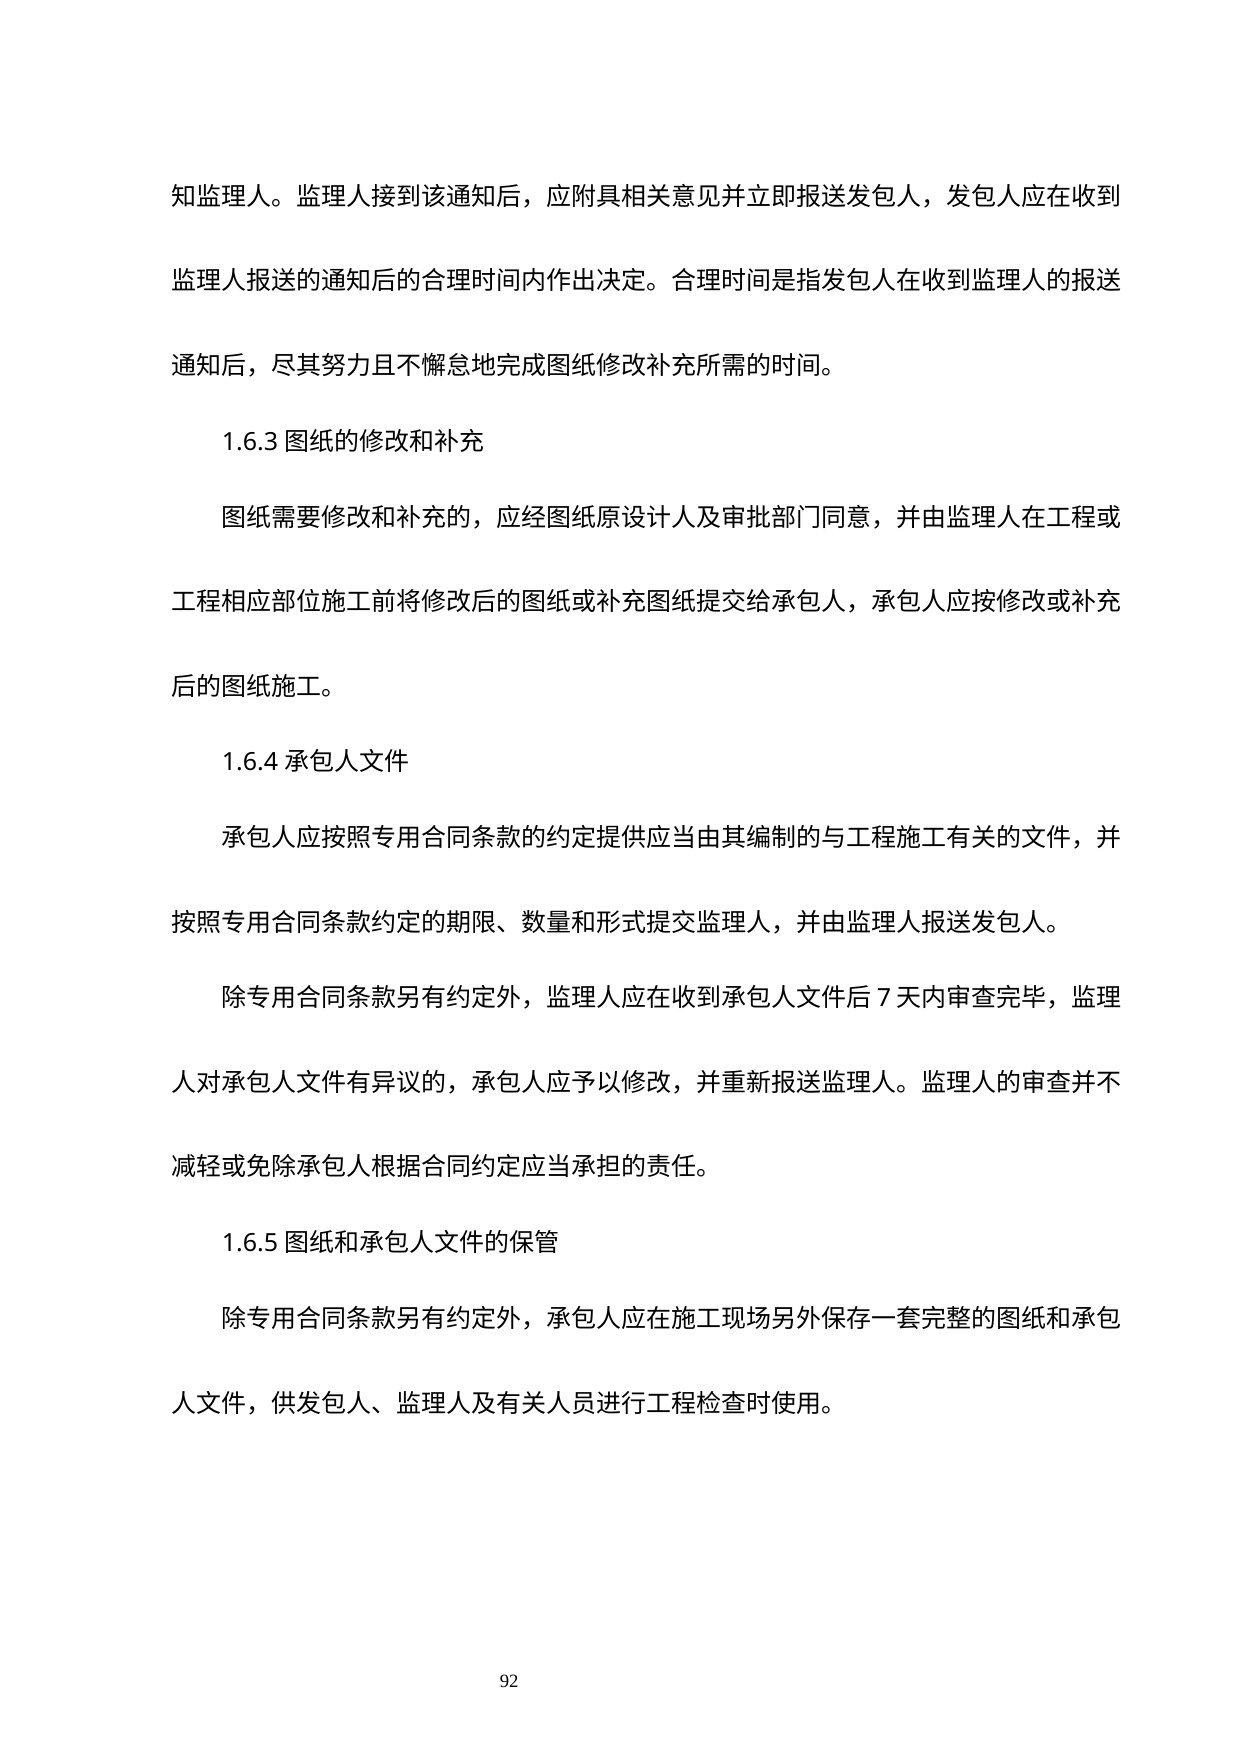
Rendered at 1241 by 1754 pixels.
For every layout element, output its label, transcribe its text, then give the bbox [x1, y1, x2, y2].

text 1.6.4 承包人文件 [172, 727, 1128, 792]
text 承包人应按照专用合同条款的约定提供应当由其编制的与工程施工有关的文件，并按照专用合同条款约定的期限、数量和形式提交监理人，并由监理人报送发包人。 [172, 803, 1128, 953]
text 图纸需要修改和补充的，应经图纸原设计人及审批部门同意，并由监理人在工程或工程相应部位施工前将修改后的图纸或补充图纸提交给承包人，承包人应按修改或补充后的图纸施工。 [172, 483, 1128, 717]
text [172, 162, 1128, 396]
text 1.6.3 图纸的修改和补充 [172, 407, 1128, 472]
text 1.6.5 图纸和承包人文件的保管 [172, 1208, 1128, 1273]
text 除专用合同条款另有约定外，承包人应在施工现场另外保存一套完整的图纸和承包人文件，供发包人、监理人及有关人员进行工程检查时使用。 [172, 1284, 1128, 1434]
text 除专用合同条款另有约定外，监理人应在收到承包人文件后7天内审查完毕，监理人对承包人文件有异议的，承包人应予以修改，并重新报送监理人。监理人的审查并不减轻或免除承包人根据合同约定应当承担的责任。 [172, 963, 1128, 1197]
